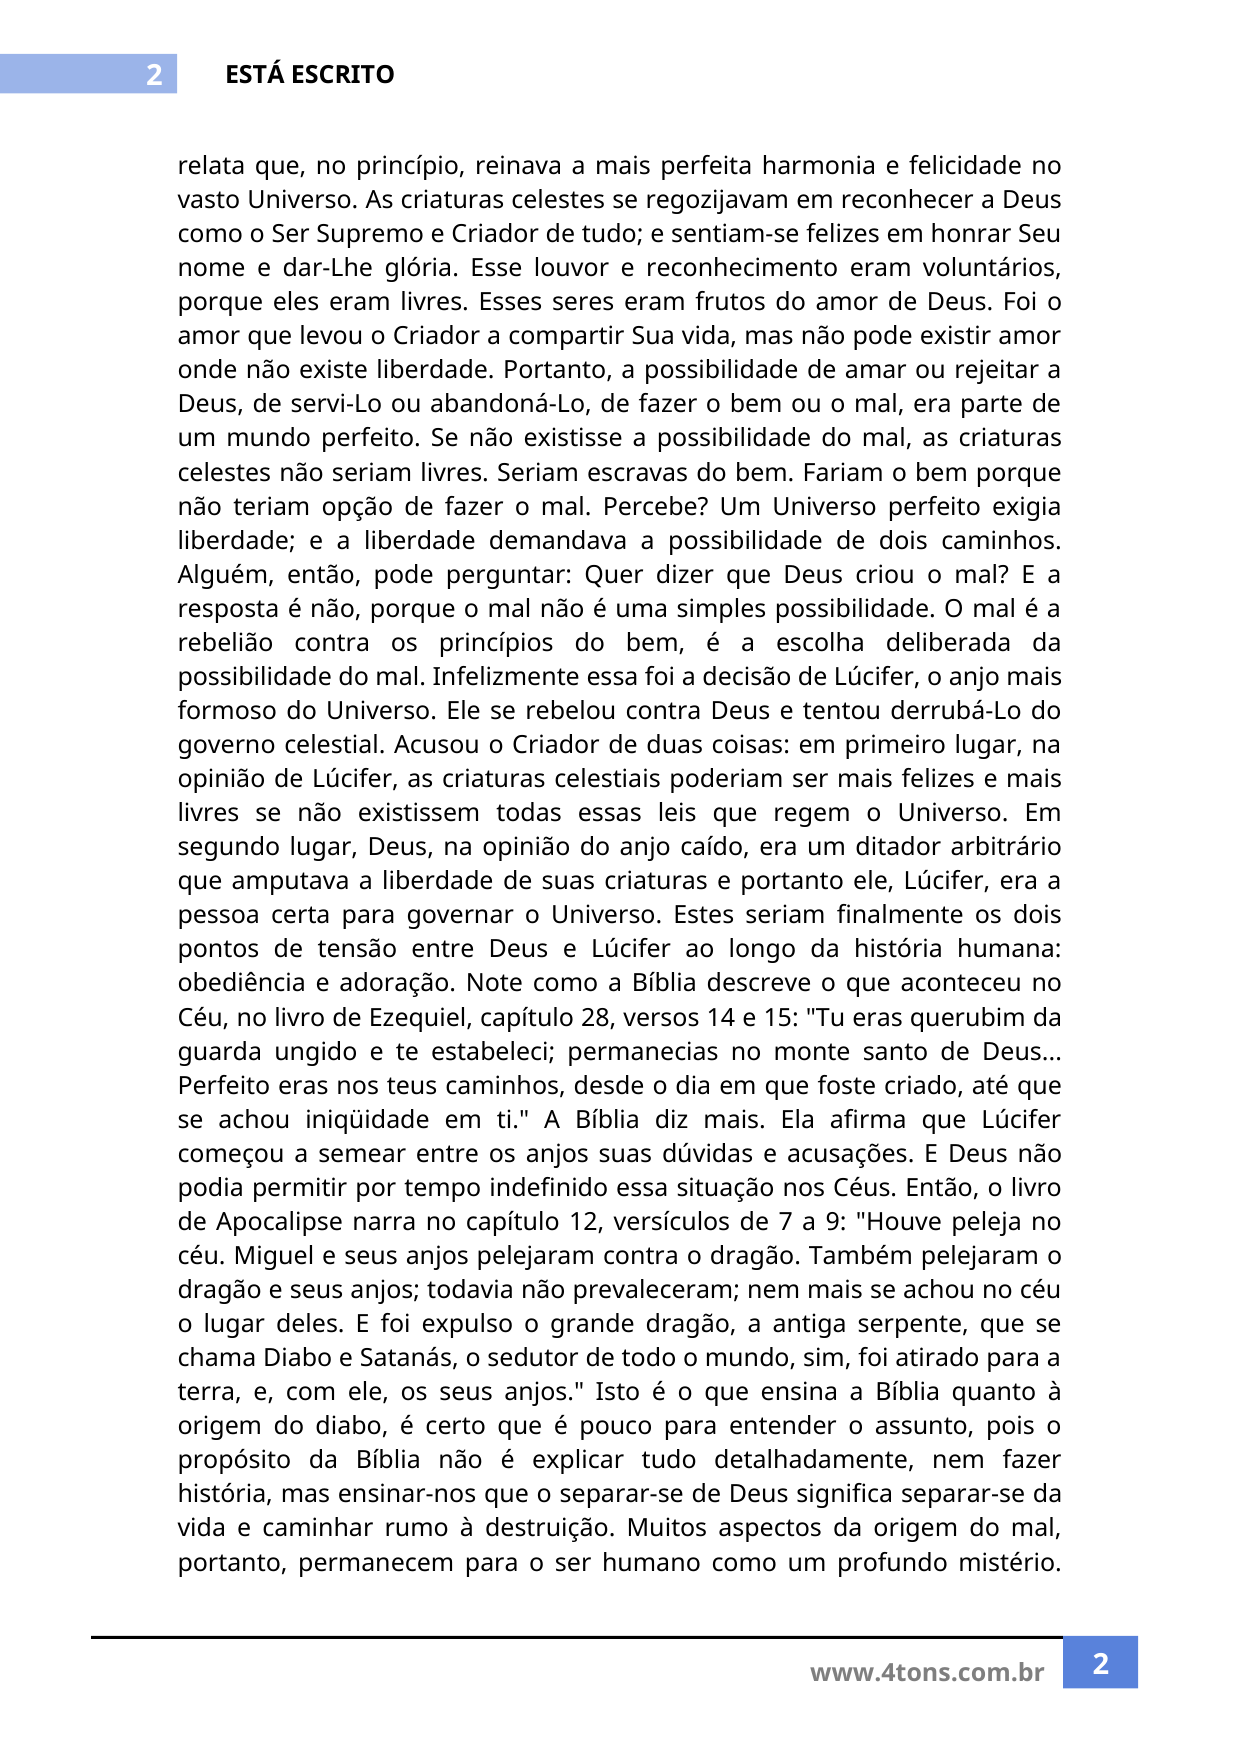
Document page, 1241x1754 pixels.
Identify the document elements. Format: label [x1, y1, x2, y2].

text [177, 148, 1063, 1578]
